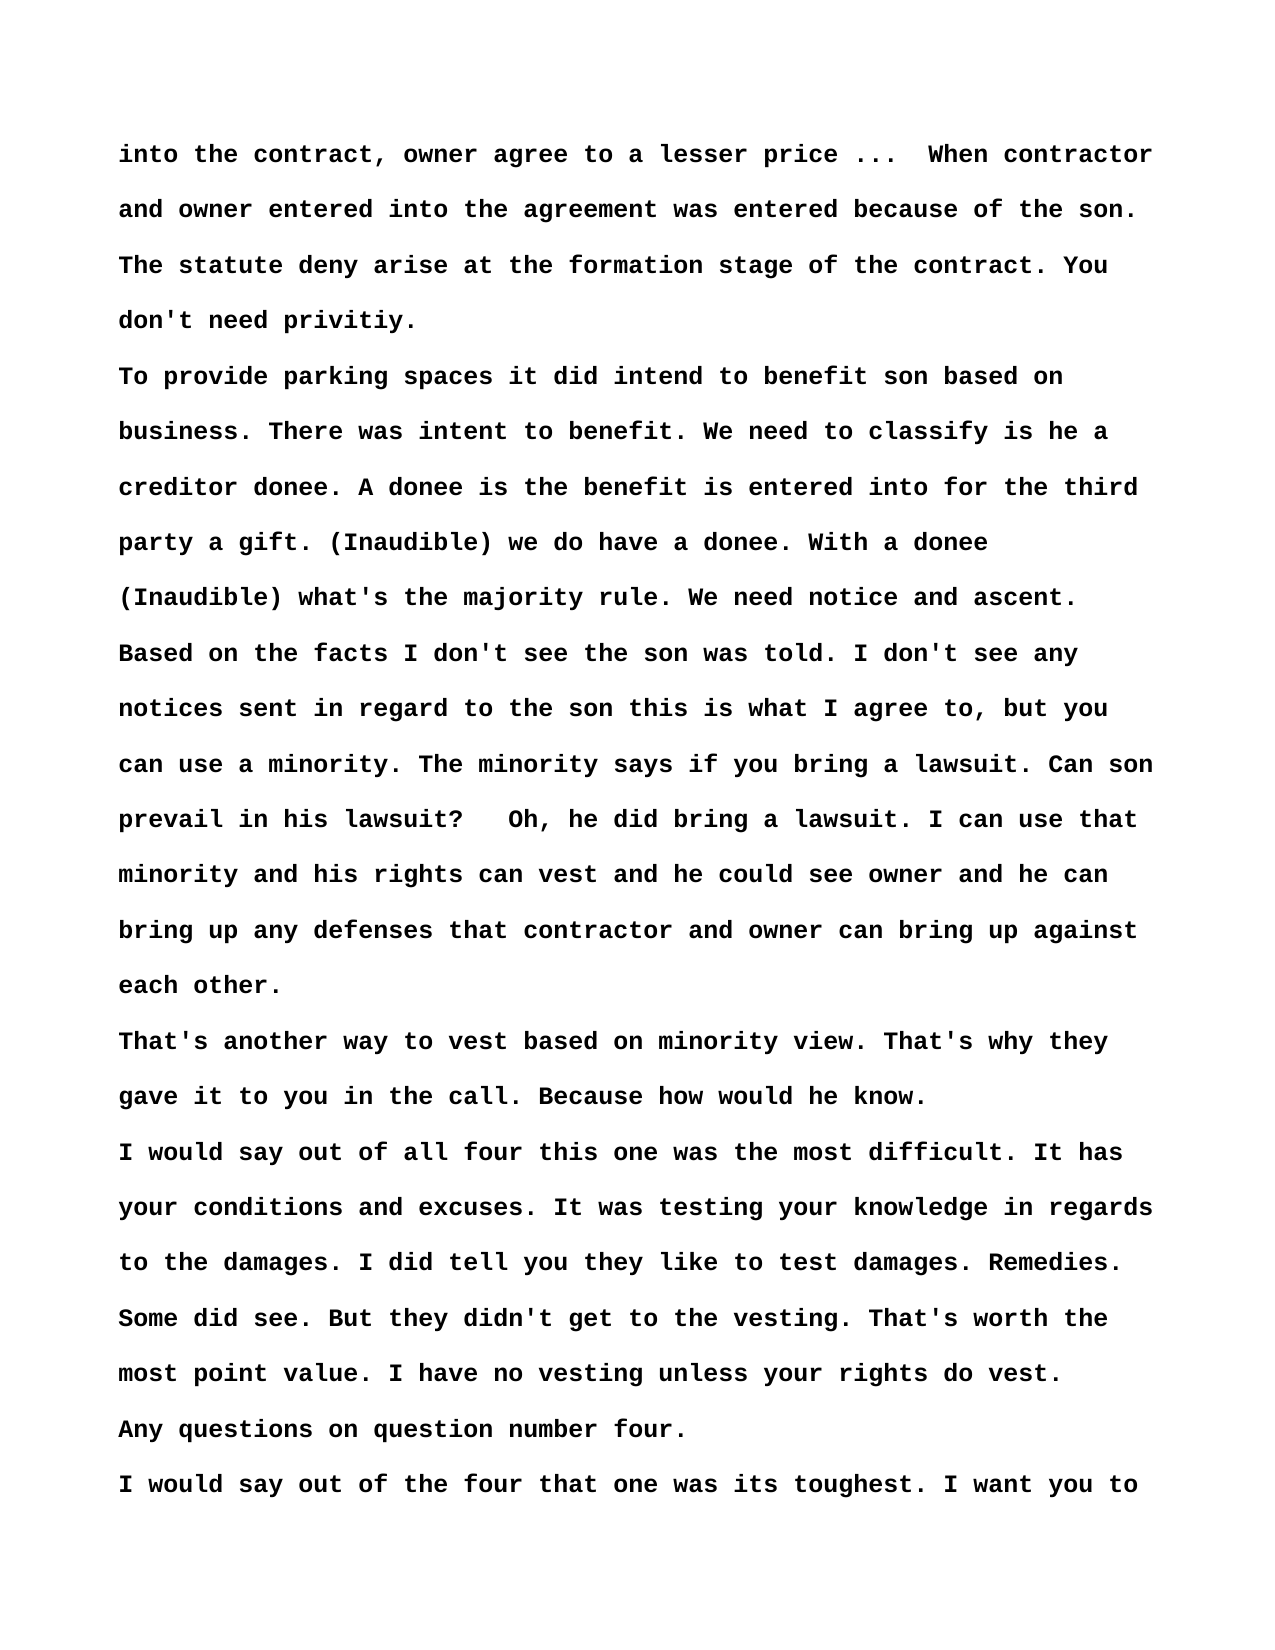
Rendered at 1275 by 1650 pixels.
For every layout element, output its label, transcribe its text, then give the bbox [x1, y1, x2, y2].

list Any questions on question number four. [118, 1393, 1157, 1448]
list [118, 1448, 1157, 1503]
list To provide parking spaces it did intend to benefit son based on business. There was intent to benefit. We need to classify is he a creditor donee. A donee is the benefit is entered into for the third party a gift. (Inaudible) we do have a donee. With a donee (Inaudible) what's the majority rule. We need notice and ascent. [118, 340, 1157, 617]
list Some did see. But they didn't get to the vesting. That's worth the most point value. I have no vesting unless your rights do vest. [118, 1282, 1157, 1393]
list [118, 118, 1157, 340]
list I would say out of all four this one was the most difficult. It has your conditions and excuses. It was testing your knowledge in regards to the damages. I did tell you they like to test damages. Remedies. [118, 1116, 1157, 1282]
list Based on the facts I don't see the son was told. I don't see any notices sent in regard to the son this is what I agree to, but you can use a minority. The minority says if you bring a lawsuit. Can son prevail in his lawsuit? Oh, he did bring a lawsuit. I can use that minority and his rights can vest and he could see owner and he can bring up any defenses that contractor and owner can bring up against each other. [118, 617, 1157, 1005]
list That's another way to vest based on minority view. That's why they gave it to you in the call. Because how would he know. [118, 1005, 1157, 1116]
